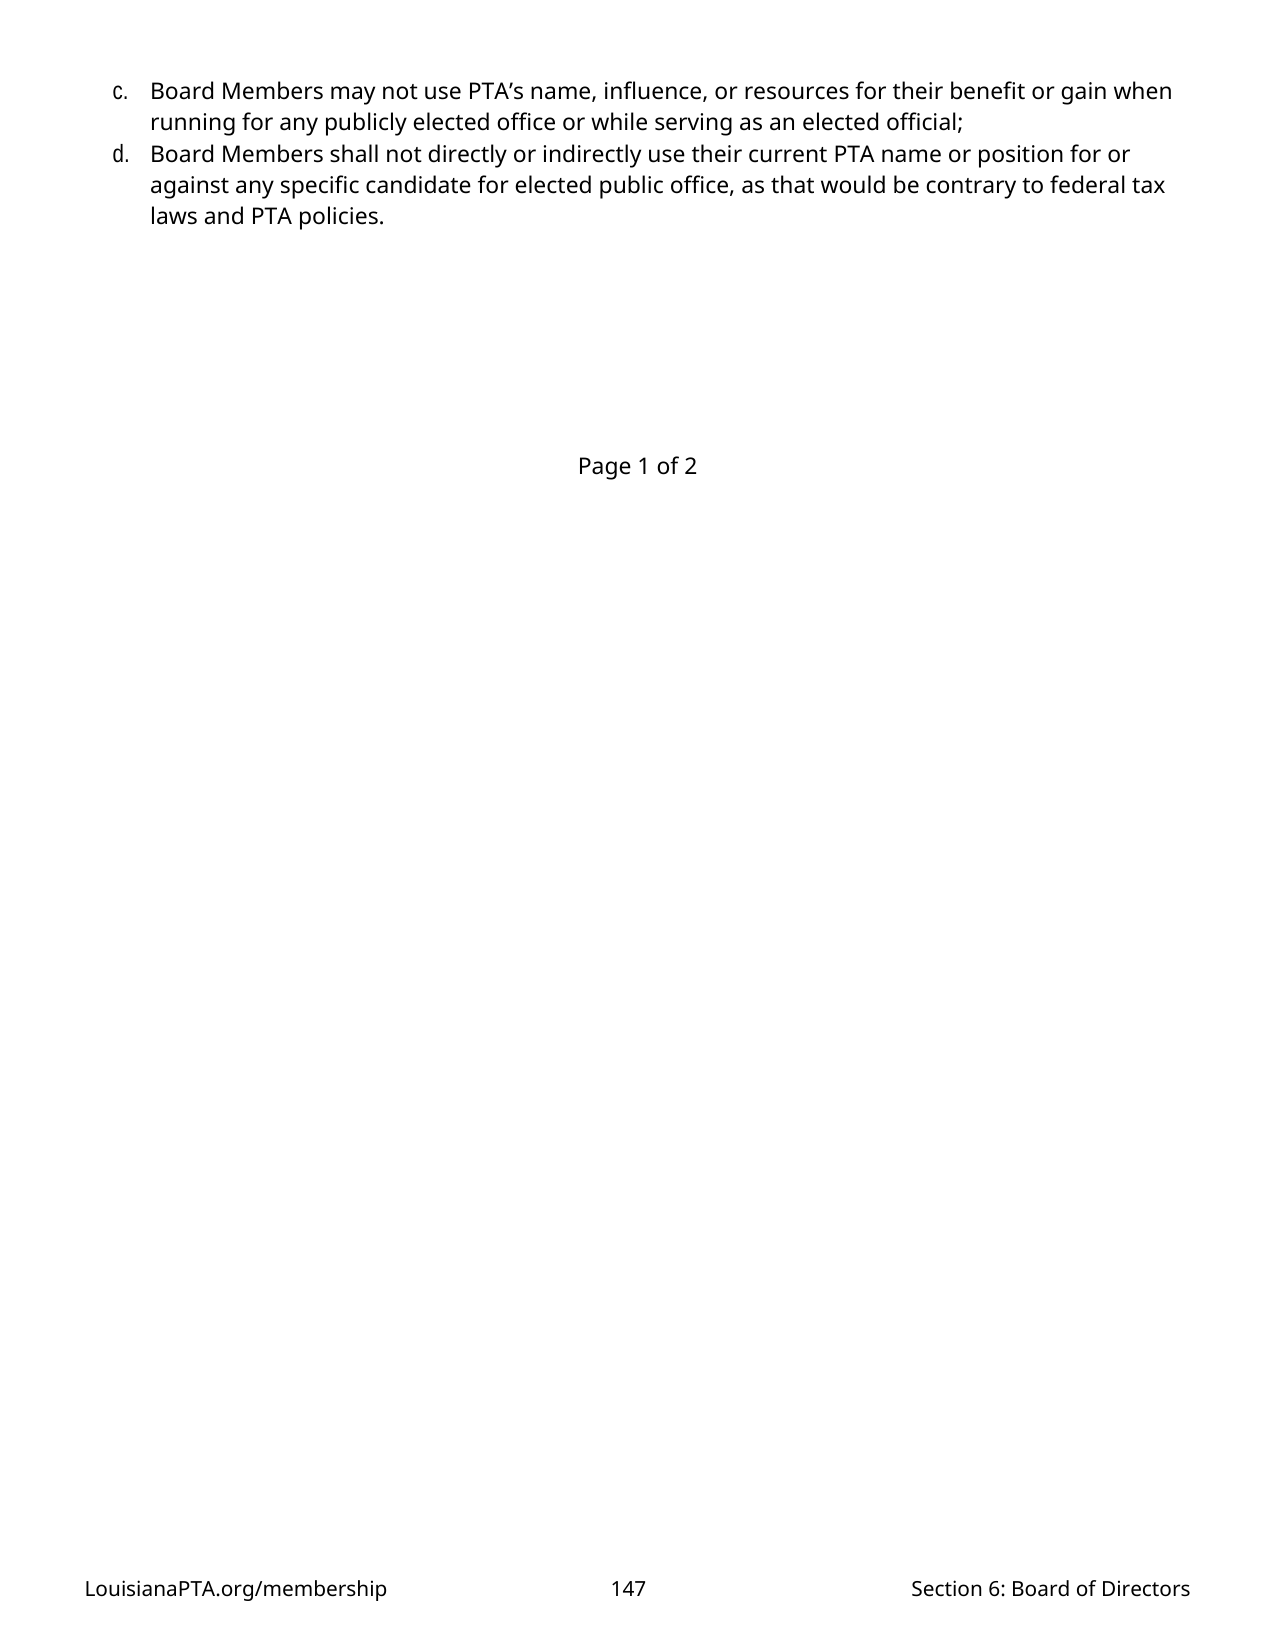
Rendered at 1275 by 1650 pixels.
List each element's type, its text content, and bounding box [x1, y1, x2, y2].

list Board Members shall not directly or indirectly use their current PTA name or position for or against any specific candidate for elected public office, as that would be contrary to federal tax laws and PTA policies. [112, 137, 1200, 231]
list Board Members may not use PTA’s name, influence, or resources for their benefit or gain when running for any publicly elected office or while serving as an elected official; [112, 75, 1200, 137]
text Page 1 of 2 [75, 450, 1200, 481]
